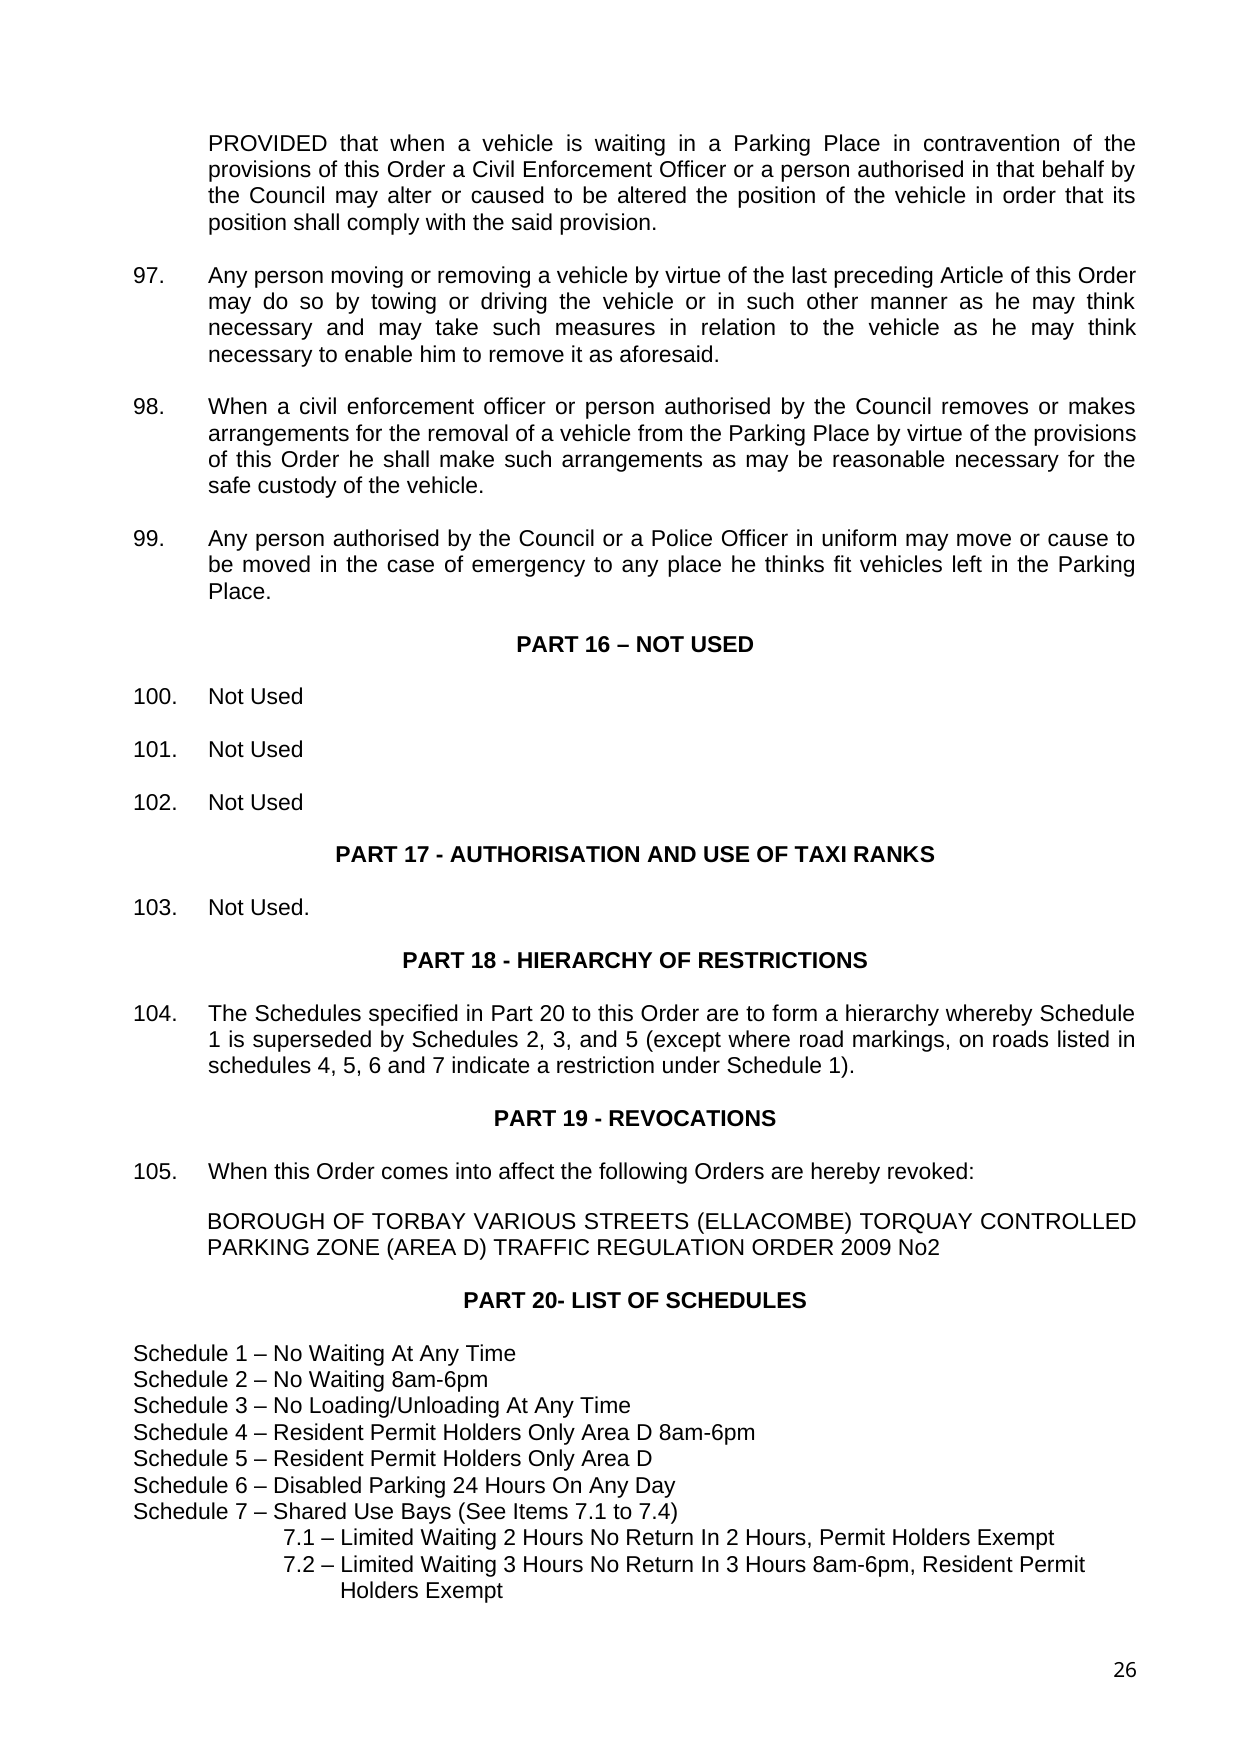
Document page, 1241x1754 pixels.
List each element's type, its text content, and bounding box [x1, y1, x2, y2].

list Not Used. [133, 894, 1137, 920]
list Any person authorised by the Council or a Police Officer in uniform may move or cause to be moved in the case of emergency to any place he thinks fit vehicles left in the Place. [133, 525, 1137, 604]
list Not Used [133, 789, 1137, 815]
subtitle PART 20- LIST OF SCHEDULES [133, 1287, 1137, 1313]
text Schedule 3 – No Loading/Unloading At Any Time [133, 1392, 1137, 1419]
list When a civil enforcement officer or person authorised by the Council removes or makes arrangements for the removal of a vehicle from the by virtue of the provisions of this Order he shall make such arrangements as may be reasonable necessary for the safe custody of the vehicle. [133, 393, 1137, 499]
text Schedule 1 – No Waiting At Any Time [133, 1340, 1137, 1366]
text Schedule 2 – No Waiting [133, 1366, 1137, 1392]
subtitle PART 19 - REVOCATIONS [133, 1105, 1137, 1131]
list When this Order comes into affect the following Orders are hereby revoked: [133, 1158, 1137, 1184]
text Schedule 5 – Resident Permit Holders Only Area D [133, 1445, 1137, 1472]
text 7.2 – Limited Waiting 3 Hours No Return In 3 Hours 8am-6pm, Resident Permit Holders Exempt [283, 1551, 1137, 1603]
list Not Used [133, 736, 1137, 762]
text Schedule 6 – Disabled 24 Hours On Any Day [133, 1472, 1137, 1498]
text Schedule 7 – Shared Use Bays (See Items 7.1 to 7.4) [133, 1498, 1137, 1524]
subtitle PART 16 – NOT USED [133, 631, 1137, 657]
list The Schedules specified in Part 20 to this Order are to form a hierarchy whereby Schedule 1 is superseded by Schedules 2, 3, and 5 (except where road markings, on roads listed in schedules 4, 5, 6 and 7 indicate a restriction under Schedule 1). [133, 999, 1137, 1078]
subtitle PART 18 - HIERARCHY OF RESTRICTIONS [133, 947, 1137, 973]
subtitle PART 17 - AUTHORISATION AND USE OF TAXI RANKS [133, 841, 1137, 868]
text 7.1 – Limited Waiting 2 Hours No Return In 2 Hours, Permit Holders Exempt [133, 1524, 1137, 1551]
text Schedule 4 – Resident Permit Holders Only Area D [133, 1419, 1137, 1445]
text PROVIDED that when a vehicle is waiting in a Place in contravention of the provisions of this Order a Civil Enforcement Officer or a person authorised in that behalf by the Council may alter or caused to be altered the position of the vehicle in order that its position shall comply with the said provision. [208, 130, 1137, 235]
list Any person moving or removing a vehicle by virtue of the last preceding Article of this Order may do so by towing or driving the vehicle or in such other manner as he may think necessary and may take such measures in relation to the vehicle as he may think necessary to enable him to remove it as aforesaid. [133, 262, 1137, 367]
list Not Used [133, 683, 1137, 709]
text BOROUGH OF VARIOUS STREETS (ELLACOMBE) TORQUAY CONTROLLED PARKING ( D) TRAFFIC REGULATION ORDER 2009 No2 [207, 1208, 1137, 1261]
